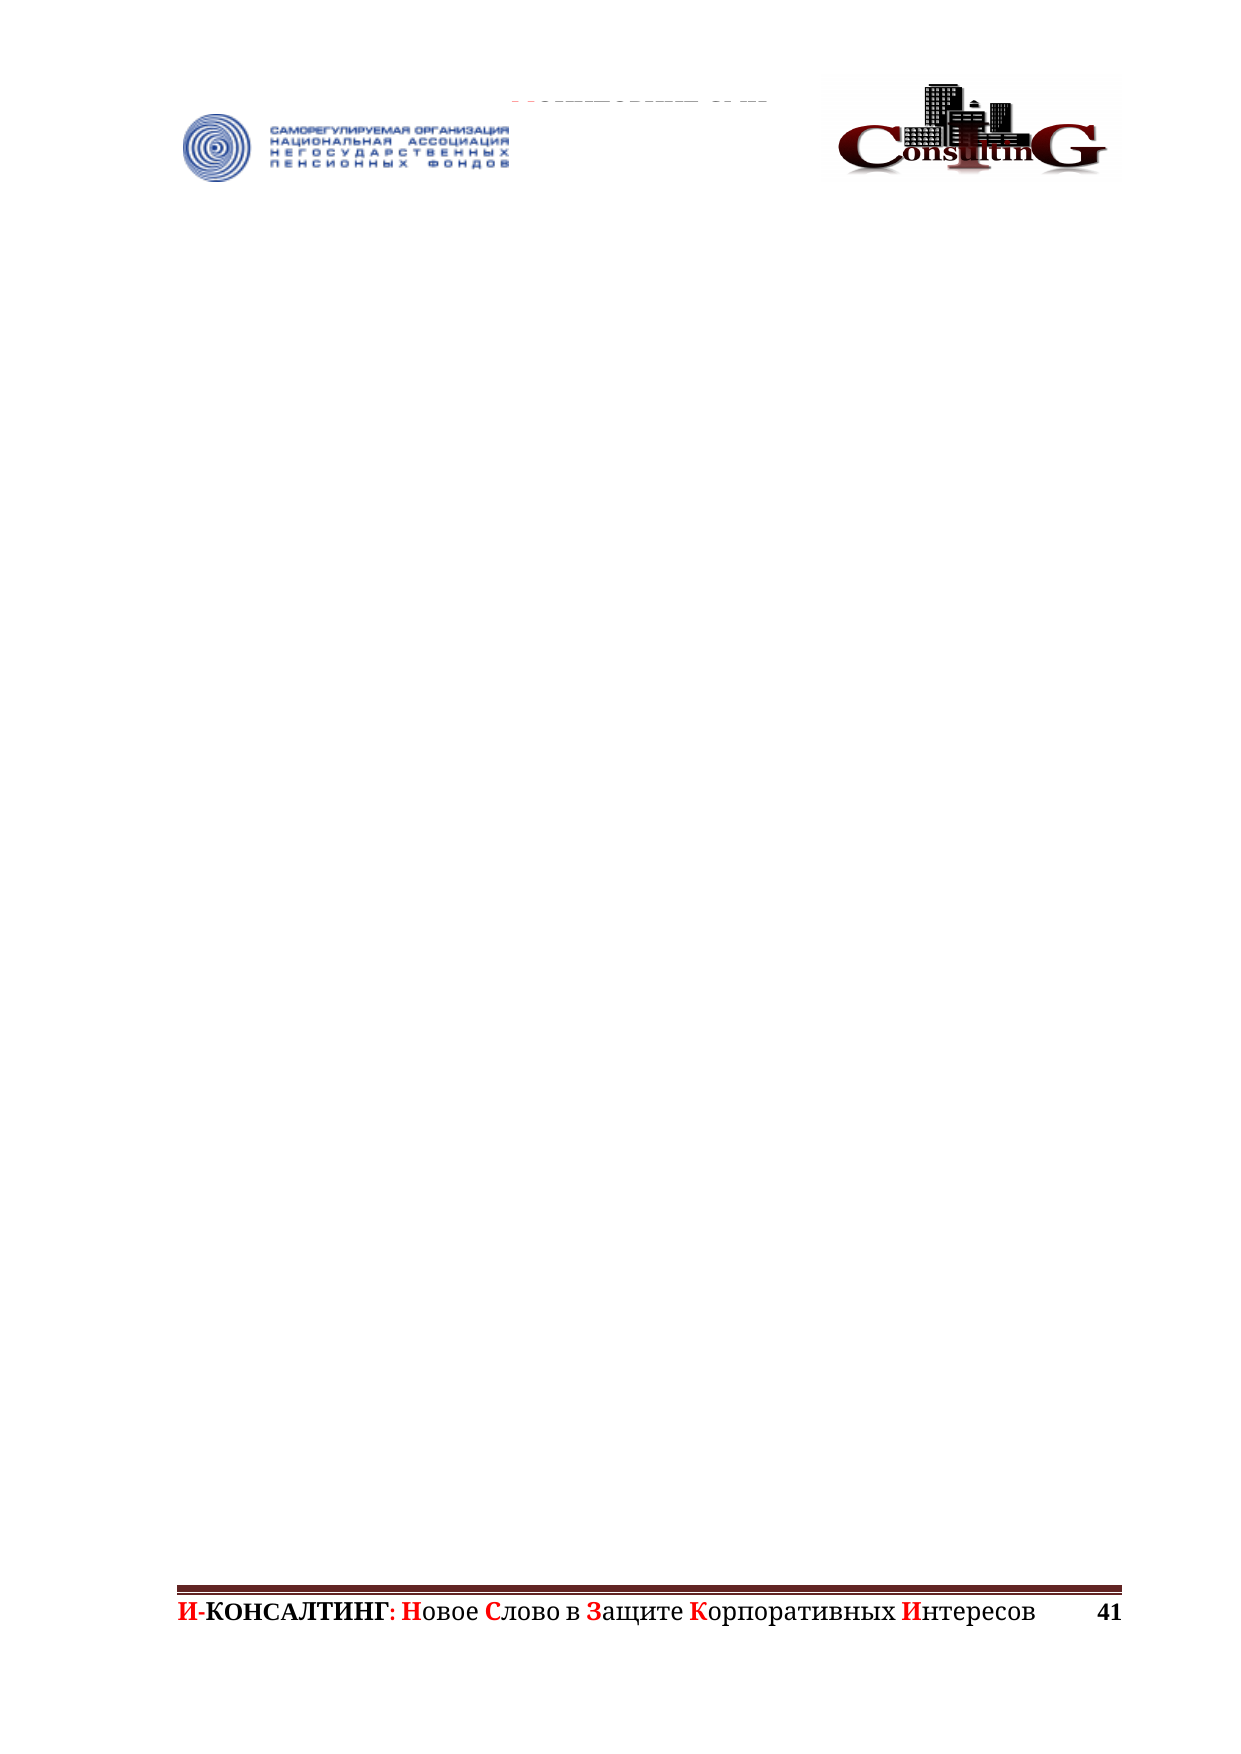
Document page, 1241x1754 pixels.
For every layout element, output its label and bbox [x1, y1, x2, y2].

picture [183, 114, 509, 182]
picture [821, 73, 1122, 182]
